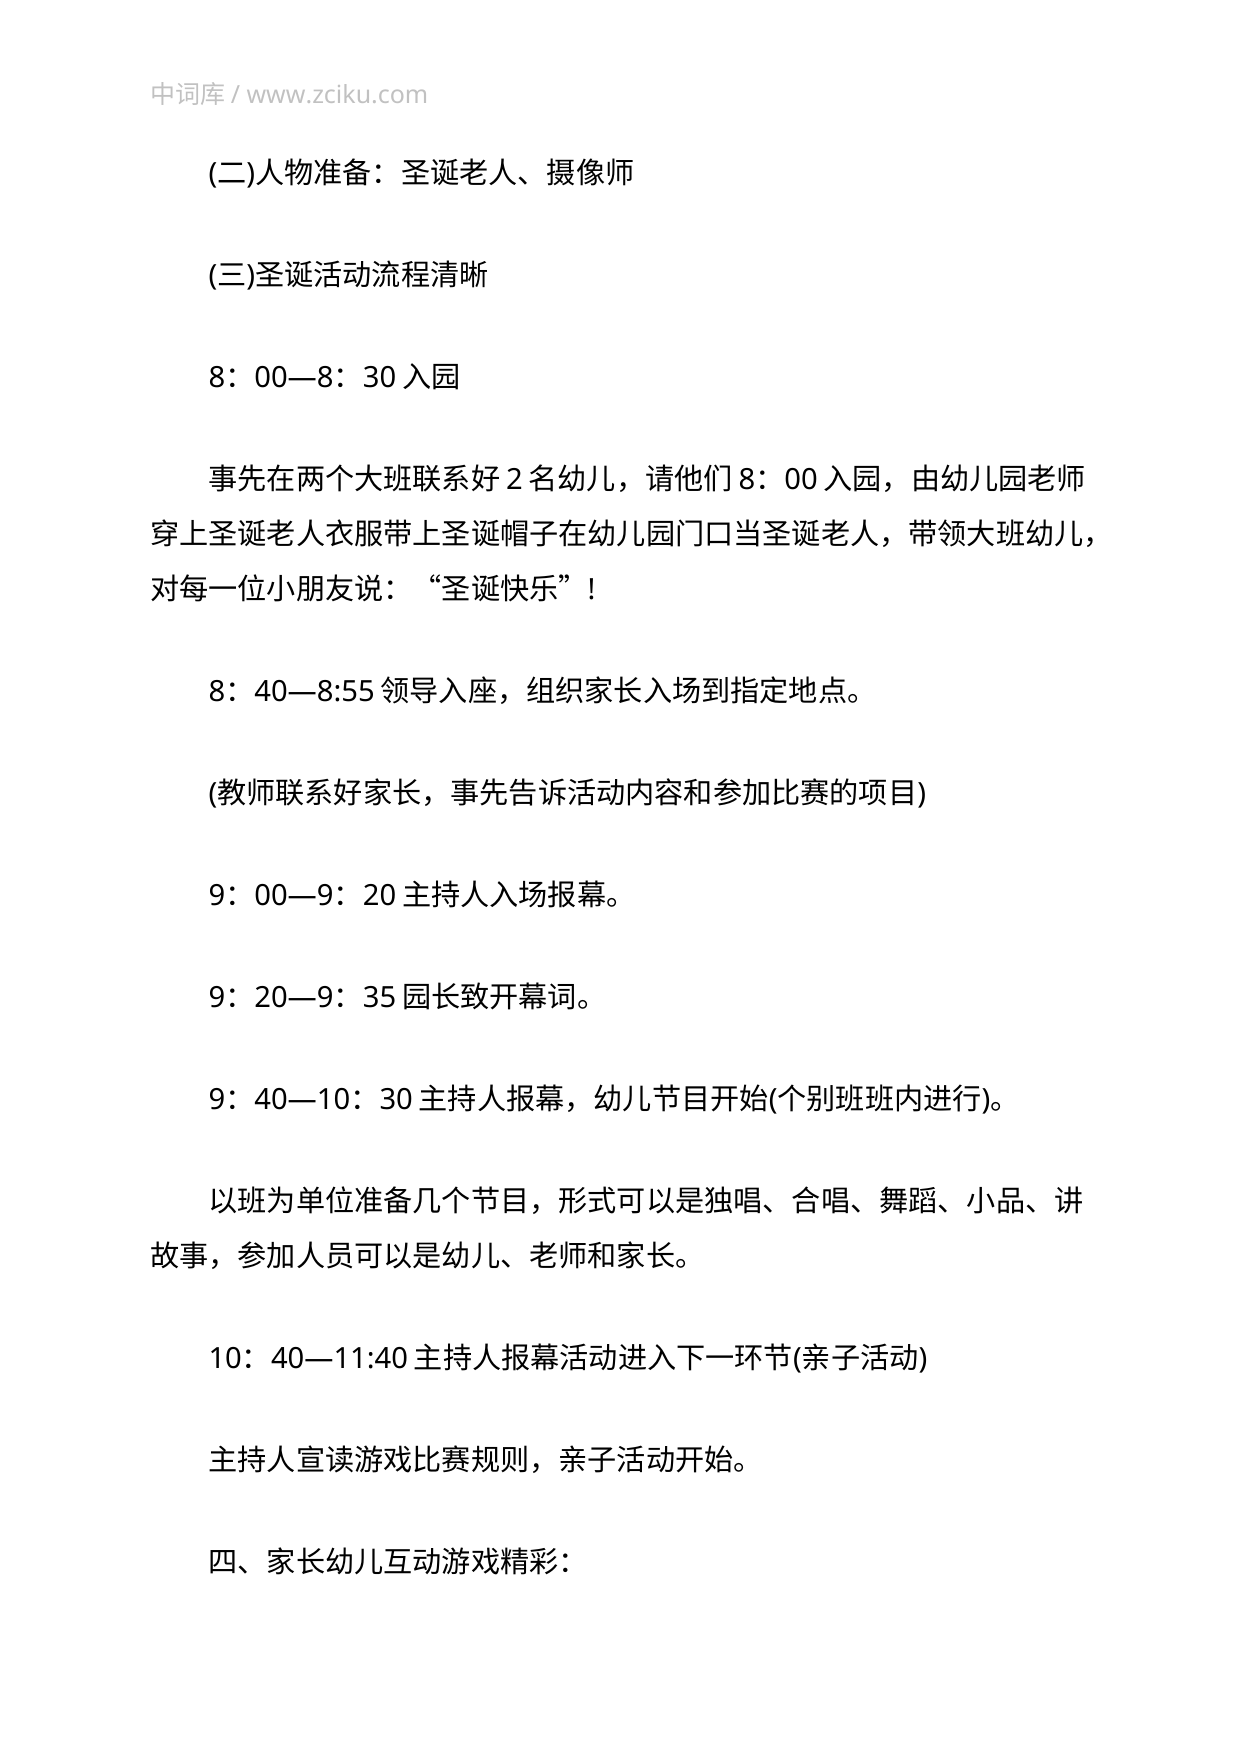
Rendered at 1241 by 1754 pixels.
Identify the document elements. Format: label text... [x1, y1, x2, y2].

text 8：40—8:55领导入座，组织家长入场到指定地点。 [150, 668, 1090, 710]
text 9：00—9：20主持人入场报幕。 [150, 872, 1090, 914]
text 以班为单位准备几个节目，形式可以是独唱、合唱、舞蹈、小品、讲故事，参加人员可以是幼儿、老师和家长。 [150, 1178, 1090, 1275]
text 10：40—11:40主持人报幕活动进入下一环节(亲子活动) [150, 1334, 1090, 1377]
text 8：00—8：30入园 [150, 354, 1090, 396]
text 9：40—10：30主持人报幕，幼儿节目开始(个别班班内进行)。 [150, 1076, 1090, 1118]
text (三)圣诞活动流程清晰 [150, 252, 1090, 294]
text 事先在两个大班联系好2名幼儿，请他们8：00入园，由幼儿园老师穿上圣诞老人衣服带上圣诞帽子在幼儿园门口当圣诞老人，带领大班幼儿，对每一位小朋友说：“圣诞快乐”! [150, 456, 1090, 608]
text 9：20—9：35园长致开幕词。 [150, 974, 1090, 1016]
text 主持人宣读游戏比赛规则，亲子活动开始。 [150, 1436, 1090, 1479]
text (二)人物准备：圣诞老人、摄像师 [150, 150, 1090, 192]
text (教师联系好家长，事先告诉活动内容和参加比赛的项目) [150, 770, 1090, 812]
text 四、家长幼儿互动游戏精彩： [150, 1538, 1090, 1580]
